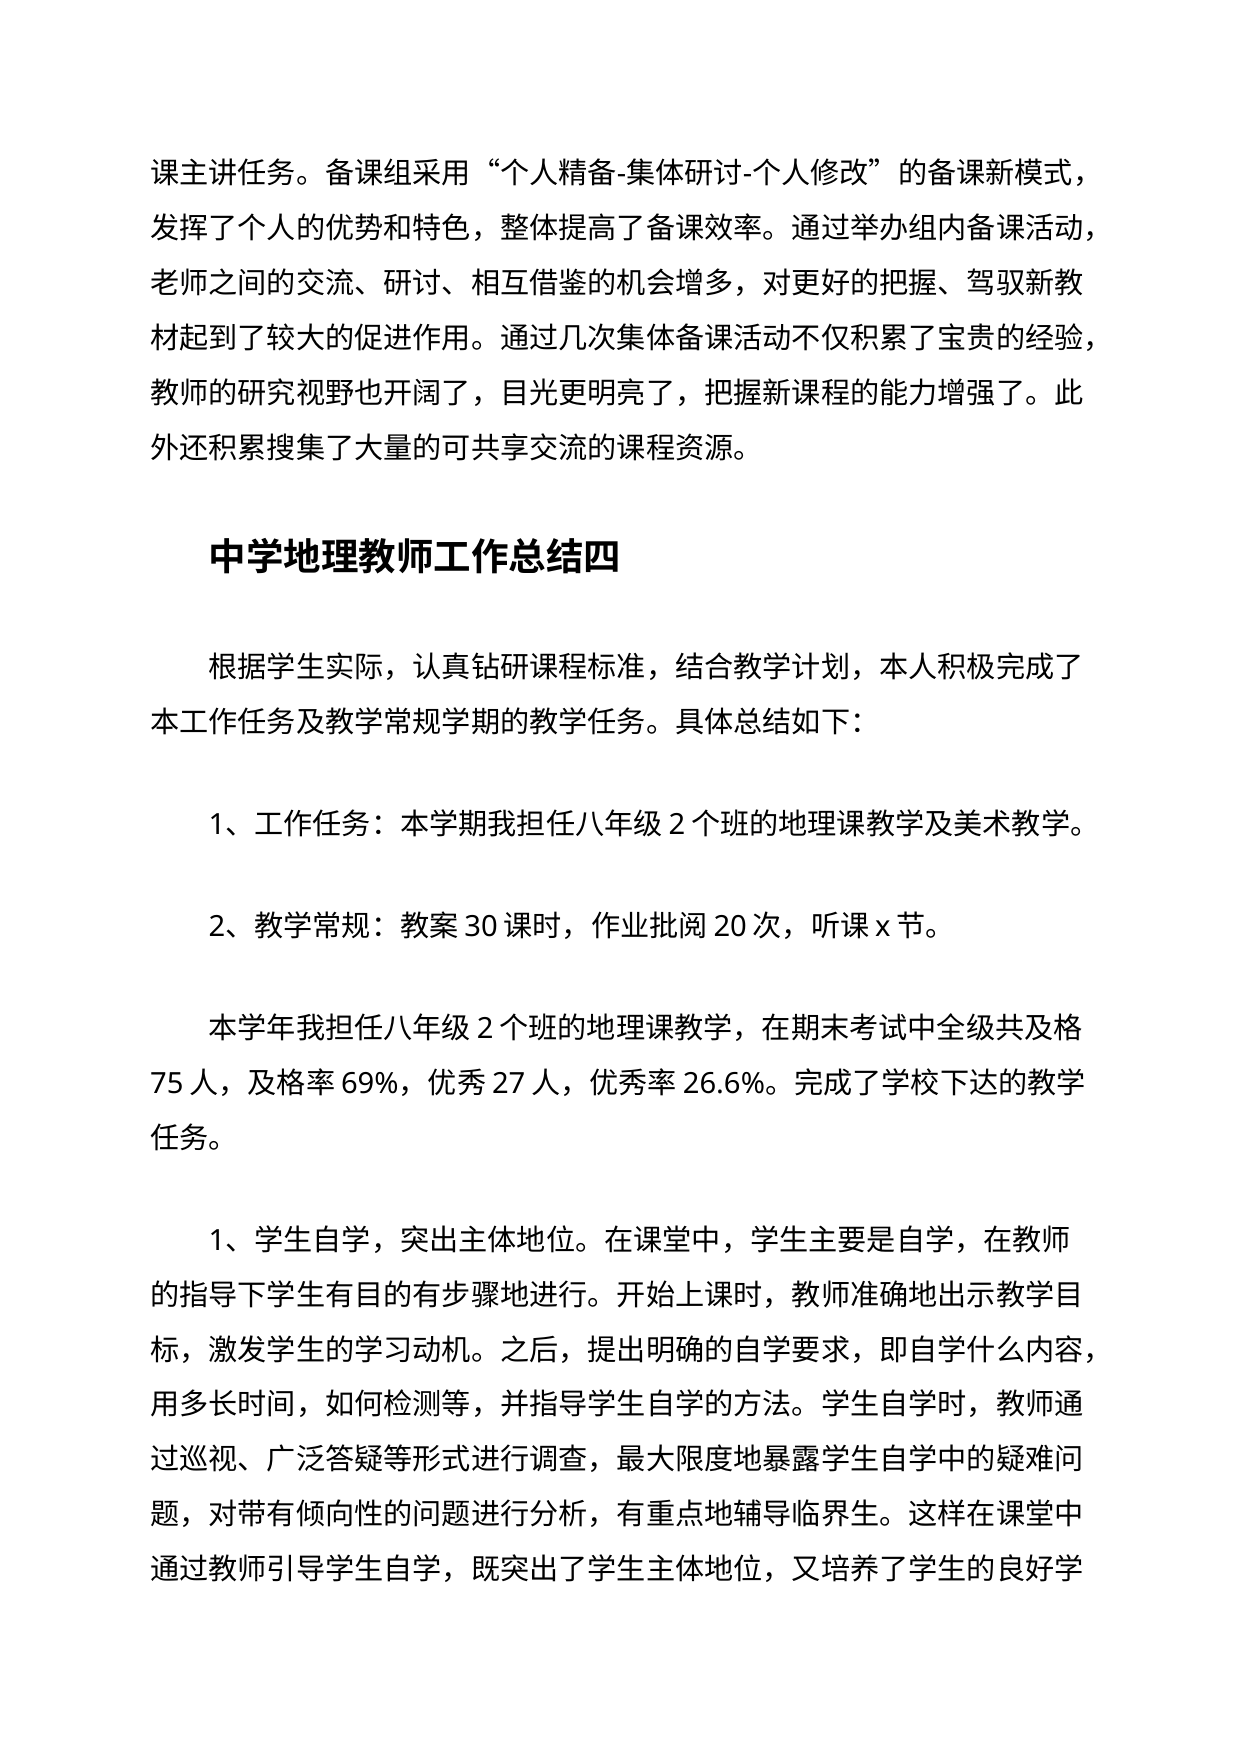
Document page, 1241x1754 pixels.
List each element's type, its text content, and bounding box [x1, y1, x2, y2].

text 根据学生实际，认真钻研课程标准，结合教学计划，本人积极完成了本工作任务及教学常规学期的教学任务。具体总结如下： [150, 644, 1090, 741]
text 2、教学常规：教案30课时，作业批阅20次，听课x节。 [150, 902, 1090, 945]
text 1、工作任务：本学期我担任八年级2个班的地理课教学及美术教学。 [150, 800, 1090, 843]
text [150, 1216, 1090, 1588]
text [150, 150, 1090, 467]
text 本学年我担任八年级2个班的地理课教学，在期末考试中全级共及格75人，及格率69%，优秀27人，优秀率26.6%。完成了学校下达的教学任务。 [150, 1004, 1090, 1157]
text 中学地理教师工作总结四 [150, 526, 1090, 581]
